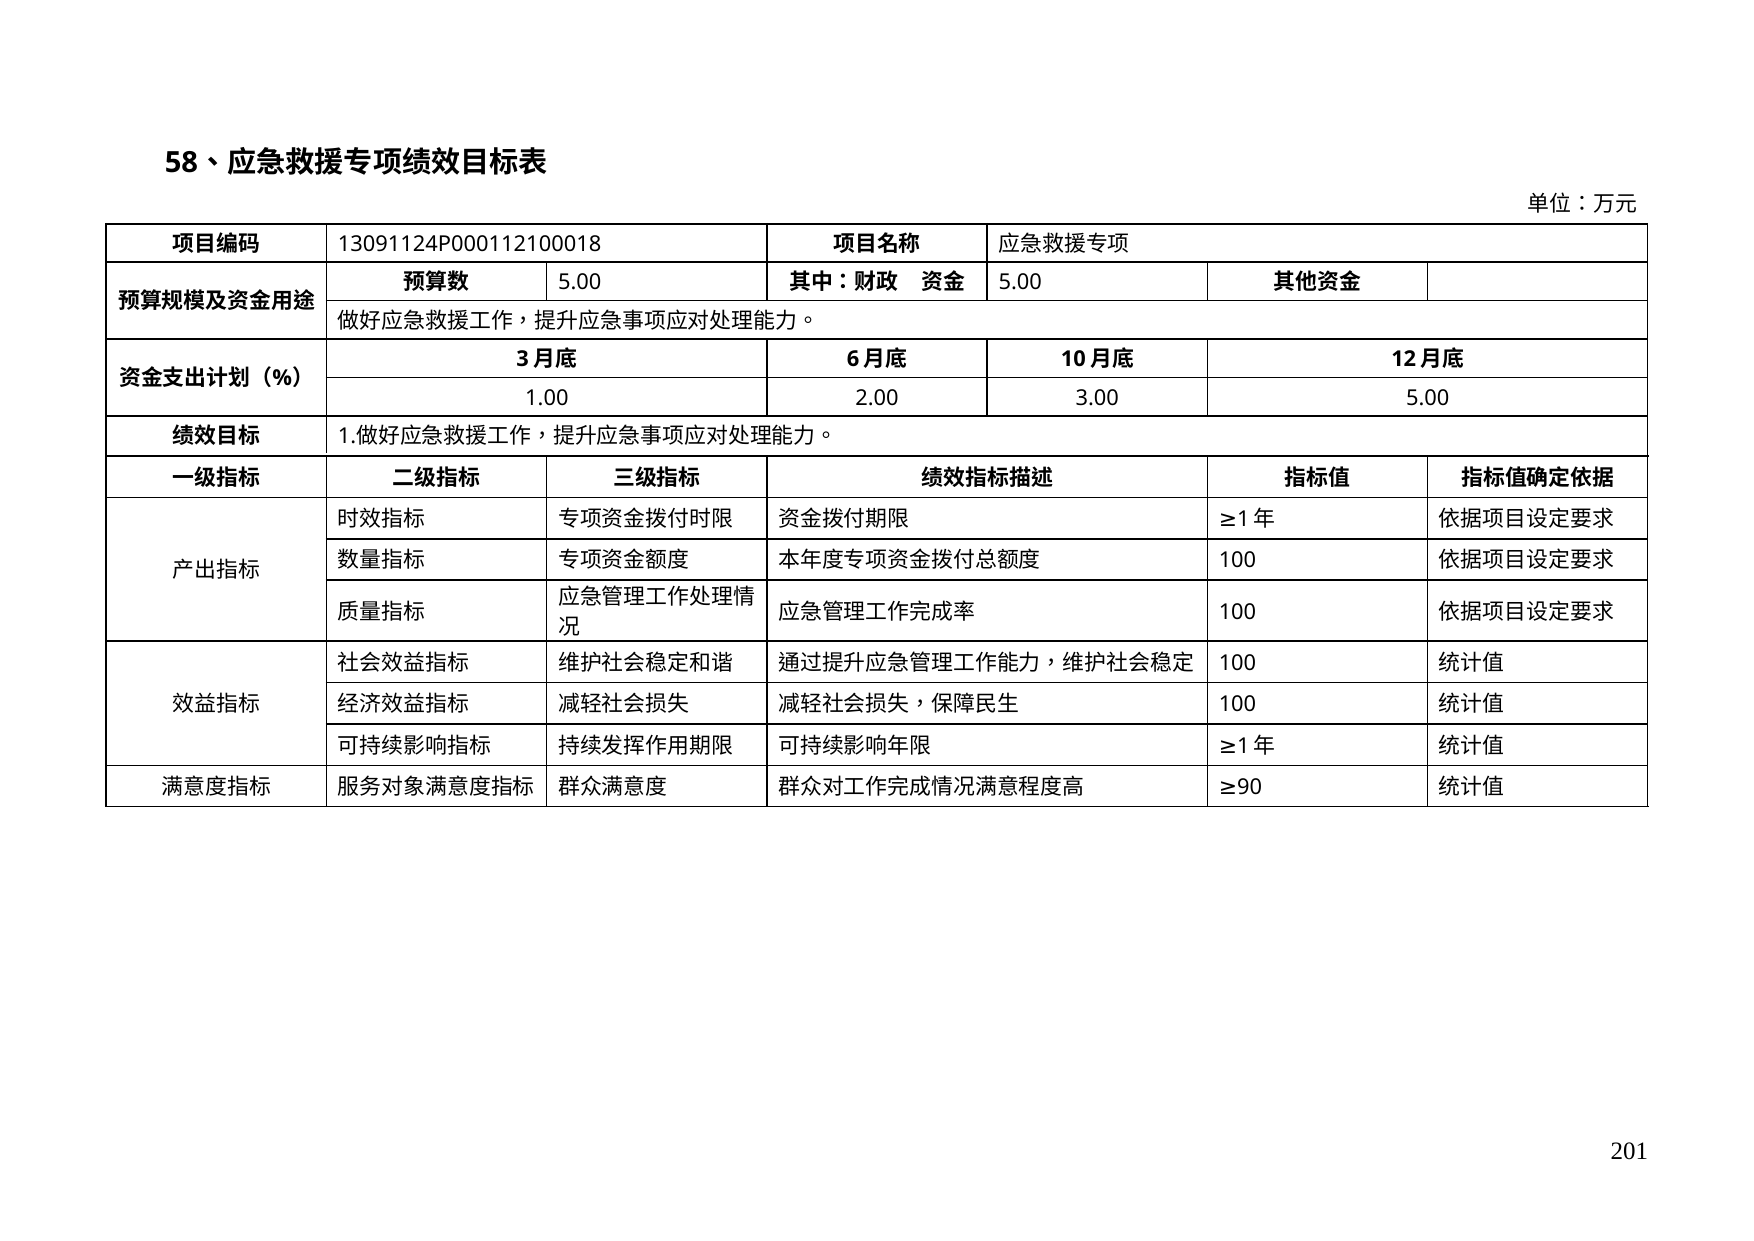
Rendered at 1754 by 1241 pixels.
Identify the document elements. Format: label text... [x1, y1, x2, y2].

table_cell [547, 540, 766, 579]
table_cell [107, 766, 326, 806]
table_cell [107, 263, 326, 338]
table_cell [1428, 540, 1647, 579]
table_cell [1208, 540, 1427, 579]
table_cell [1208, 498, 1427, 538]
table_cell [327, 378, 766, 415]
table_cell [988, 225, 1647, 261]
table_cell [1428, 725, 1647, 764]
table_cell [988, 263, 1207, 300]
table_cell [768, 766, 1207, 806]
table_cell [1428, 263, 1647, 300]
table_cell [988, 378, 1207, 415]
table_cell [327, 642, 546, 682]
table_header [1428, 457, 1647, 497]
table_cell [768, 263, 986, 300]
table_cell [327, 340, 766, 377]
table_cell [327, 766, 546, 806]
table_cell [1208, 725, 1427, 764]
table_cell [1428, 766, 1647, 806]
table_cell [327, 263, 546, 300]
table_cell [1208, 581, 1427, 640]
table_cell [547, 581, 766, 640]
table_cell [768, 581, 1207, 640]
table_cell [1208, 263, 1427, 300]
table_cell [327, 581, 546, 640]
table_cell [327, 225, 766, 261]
text 58、应急救援专项绩效目标表 [106, 142, 1648, 181]
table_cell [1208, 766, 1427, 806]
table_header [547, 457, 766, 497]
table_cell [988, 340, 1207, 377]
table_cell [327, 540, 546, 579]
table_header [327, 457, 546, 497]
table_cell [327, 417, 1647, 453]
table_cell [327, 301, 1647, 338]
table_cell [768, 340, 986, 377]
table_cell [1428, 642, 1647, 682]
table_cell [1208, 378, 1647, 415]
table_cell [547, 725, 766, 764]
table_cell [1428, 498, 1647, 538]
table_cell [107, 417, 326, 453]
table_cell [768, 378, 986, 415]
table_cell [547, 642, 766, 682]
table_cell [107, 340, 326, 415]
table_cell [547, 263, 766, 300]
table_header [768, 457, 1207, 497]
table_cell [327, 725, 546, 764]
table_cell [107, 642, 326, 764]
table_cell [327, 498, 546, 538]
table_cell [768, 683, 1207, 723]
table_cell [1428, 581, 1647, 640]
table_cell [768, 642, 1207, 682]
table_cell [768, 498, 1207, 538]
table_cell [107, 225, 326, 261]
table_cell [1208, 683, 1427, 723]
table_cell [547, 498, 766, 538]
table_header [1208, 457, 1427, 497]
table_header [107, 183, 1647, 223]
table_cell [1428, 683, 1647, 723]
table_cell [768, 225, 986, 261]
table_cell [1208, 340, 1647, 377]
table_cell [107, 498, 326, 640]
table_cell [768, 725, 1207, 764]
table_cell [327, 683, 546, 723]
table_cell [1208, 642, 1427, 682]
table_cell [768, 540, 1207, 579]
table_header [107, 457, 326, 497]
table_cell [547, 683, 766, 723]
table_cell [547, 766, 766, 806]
